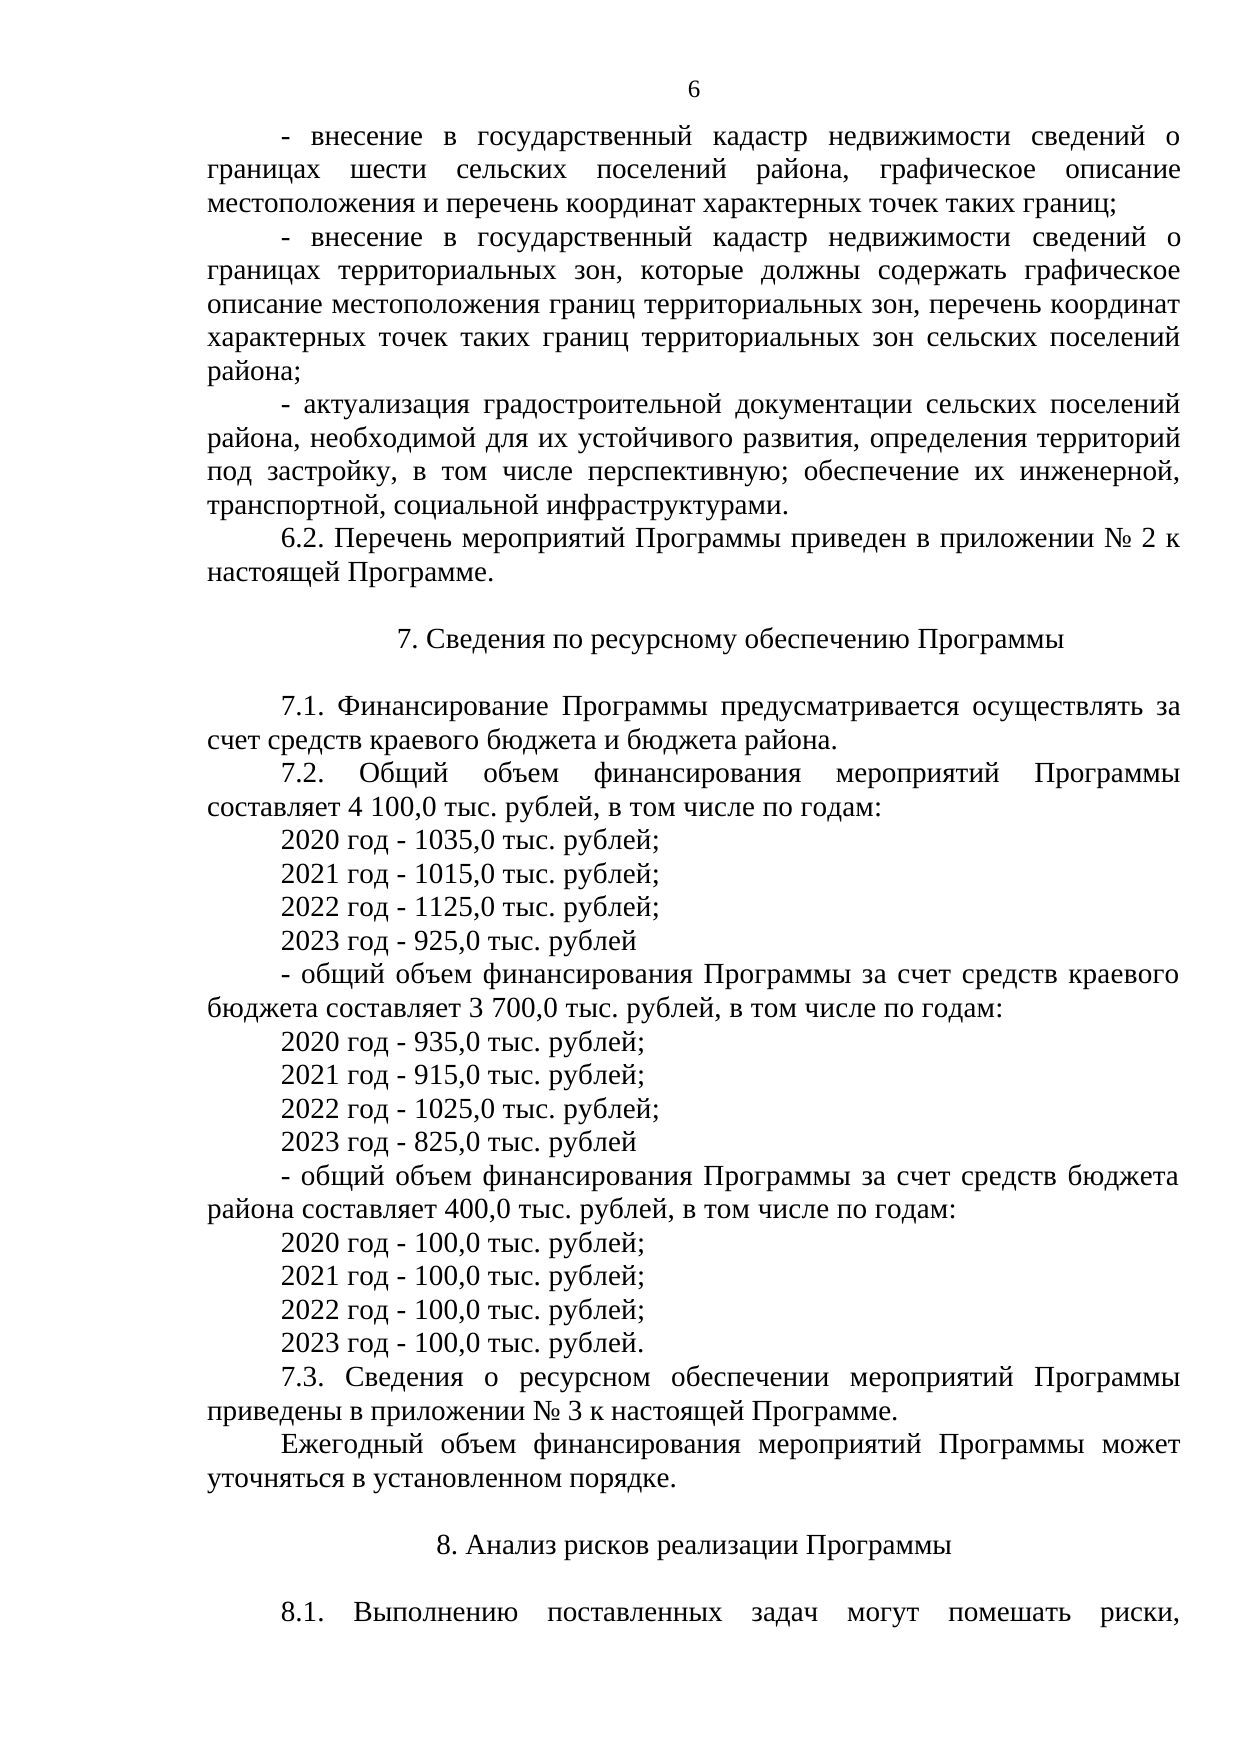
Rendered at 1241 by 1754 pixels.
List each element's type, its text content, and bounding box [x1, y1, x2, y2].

text 2020 год - 1035,0 тыс. рублей; [207, 822, 1181, 856]
text - актуализация градостроительной документации сельских поселений района, необходимой для их устойчивого развития, определения территорий под застройку, в том числе перспективную; обеспечение их инженерной, транспортной, социальной инфраструктурами. [207, 386, 1181, 521]
text 2020 год - 100,0 тыс. рублей; [207, 1225, 1181, 1258]
text - общий объем финансирования Программы за счет средств краевого бюджета составляет 3 700,0 тыс. рублей, в том числе по годам: [207, 957, 1181, 1024]
text 2023 год - 100,0 тыс. рублей. [207, 1326, 1181, 1359]
text 2023 год - 825,0 тыс. рублей [207, 1124, 1181, 1158]
text 8. Анализ рисков реализации Программы [207, 1527, 1181, 1560]
text Ежегодный объем финансирования мероприятий Программы может уточняться в установленном порядке. [207, 1426, 1181, 1493]
text 2022 год - 1025,0 тыс. рублей; [207, 1091, 1181, 1124]
text 7.3. Сведения о ресурсном обеспечении мероприятий Программы приведены в приложении № 3 к настоящей Программе. [207, 1359, 1181, 1426]
text 2021 год - 100,0 тыс. рублей; [207, 1258, 1181, 1292]
text 2022 год - 1125,0 тыс. рублей; [207, 889, 1181, 923]
text - внесение в государственный кадастр недвижимости сведений о границах территориальных зон, которые должны содержать графическое описание местоположения границ территориальных зон, перечень координат характерных точек таких границ территориальных зон сельских поселений района; [207, 219, 1181, 386]
text - общий объем финансирования Программы за счет средств бюджета района составляет 400,0 тыс. рублей, в том числе по годам: [207, 1158, 1181, 1225]
text 2021 год - 1015,0 тыс. рублей; [207, 856, 1181, 889]
text 7.2. Общий объем финансирования мероприятий Программы составляет 4 100,0 тыс. рублей, в том числе по годам: [207, 755, 1181, 822]
text 2022 год - 100,0 тыс. рублей; [207, 1292, 1181, 1326]
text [207, 1594, 1181, 1627]
text - внесение в государственный кадастр недвижимости сведений о границах шести сельских поселений района, графическое описание местоположения и перечень координат характерных точек таких границ; [207, 118, 1181, 219]
text 2023 год - 925,0 тыс. рублей [207, 923, 1181, 957]
text 6.2. Перечень мероприятий Программы приведен в приложении № 2 к настоящей Программе. [207, 521, 1181, 588]
text 7. Сведения по ресурсному обеспечению Программы [281, 621, 1181, 655]
text 7.1. Финансирование Программы предусматривается осуществлять за счет средств краевого бюджета и бюджета района. [207, 688, 1181, 755]
text 2021 год - 915,0 тыс. рублей; [207, 1057, 1181, 1091]
text 2020 год - 935,0 тыс. рублей; [207, 1024, 1181, 1057]
